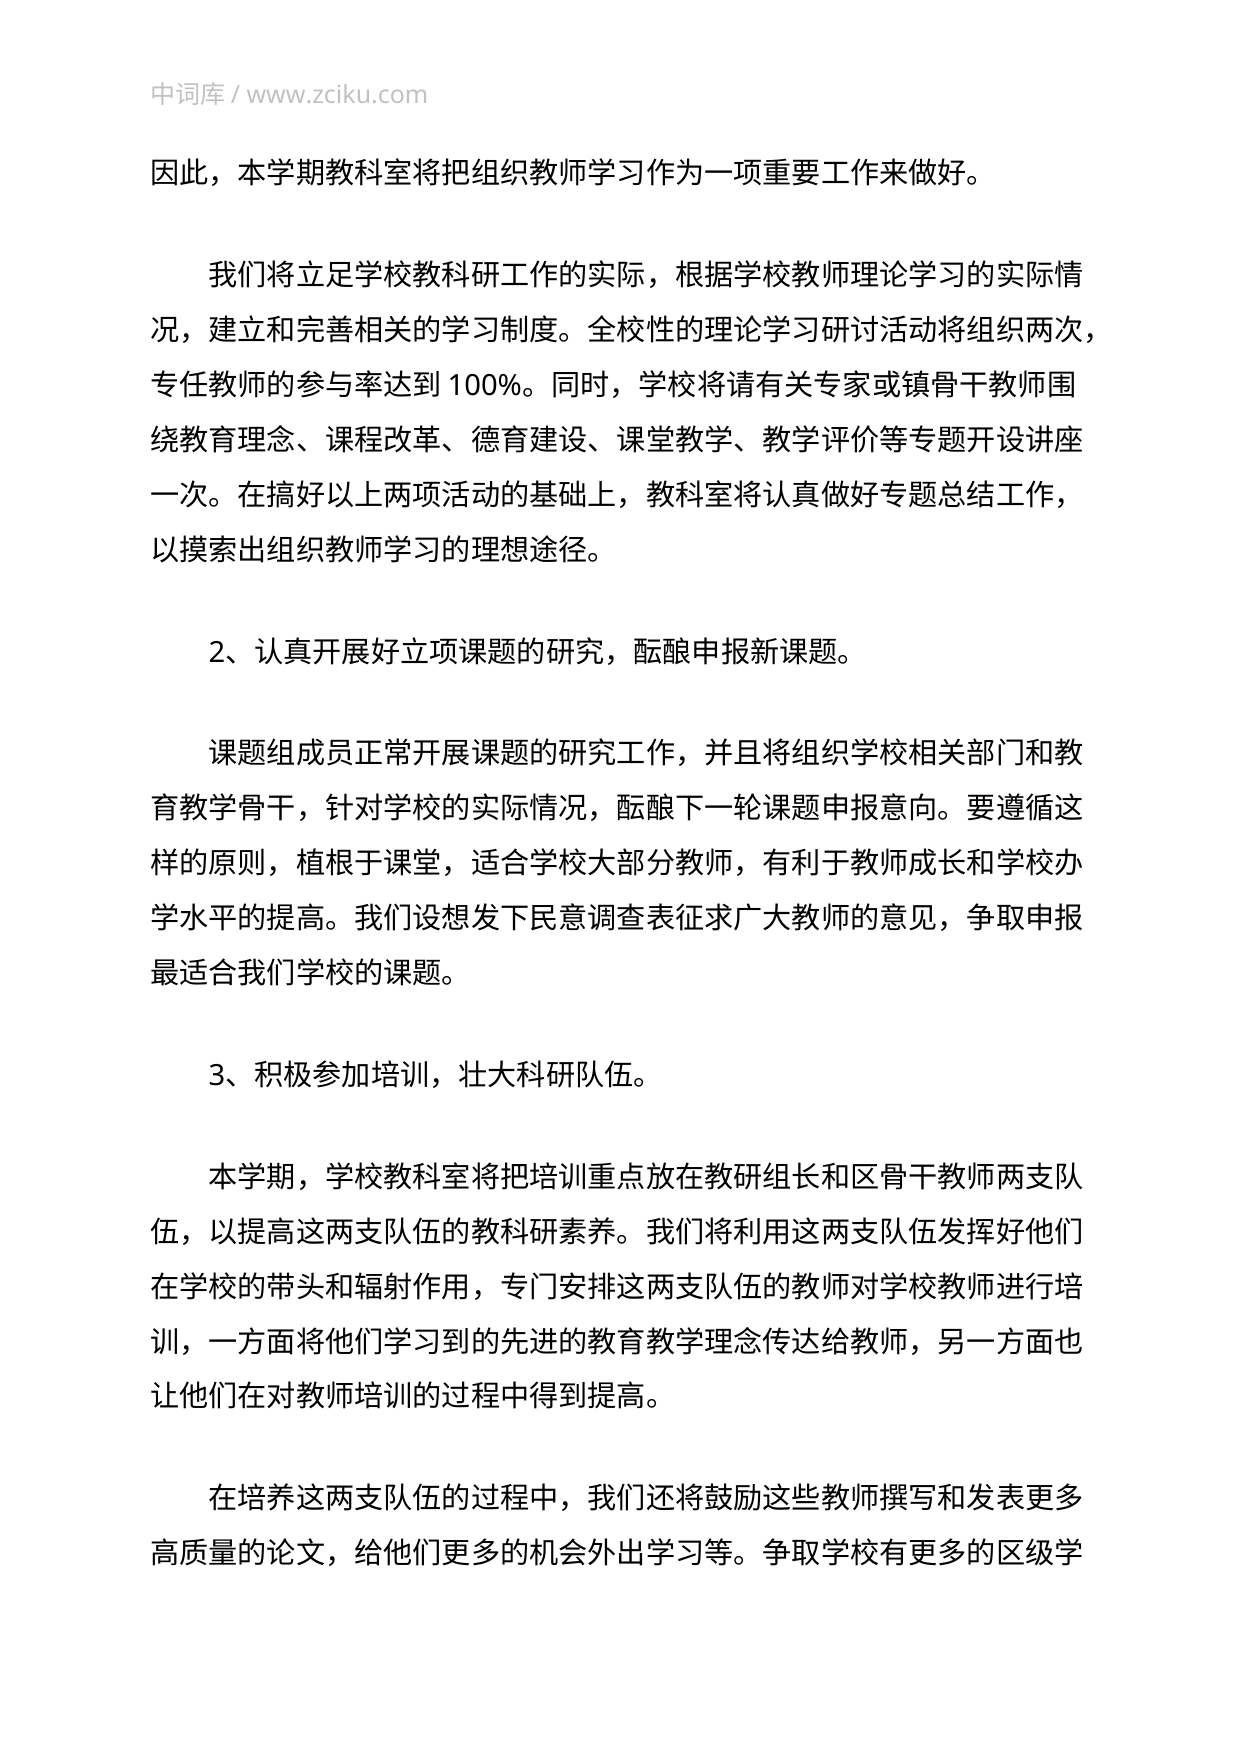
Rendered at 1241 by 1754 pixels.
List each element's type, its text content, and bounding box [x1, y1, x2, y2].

text 我们将立足学校教科研工作的实际，根据学校教师理论学习的实际情况，建立和完善相关的学习制度。全校性的理论学习研讨活动将组织两次，专任教师的参与率达到100%。同时，学校将请有关专家或镇骨干教师围绕教育理念、课程改革、德育建设、课堂教学、教学评价等专题开设讲座一次。在搞好以上两项活动的基础上，教科室将认真做好专题总结工作，以摸索出组织教师学习的理想途径。 [150, 252, 1090, 569]
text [150, 150, 1090, 192]
text 2、认真开展好立项课题的研究，酝酿申报新课题。 [150, 628, 1090, 671]
text 本学期，学校教科室将把培训重点放在教研组长和区骨干教师两支队伍，以提高这两支队伍的教科研素养。我们将利用这两支队伍发挥好他们在学校的带头和辐射作用，专门安排这两支队伍的教师对学校教师进行培训，一方面将他们学习到的先进的教育教学理念传达给教师，另一方面也让他们在对教师培训的过程中得到提高。 [150, 1153, 1090, 1415]
text 3、积极参加培训，壮大科研队伍。 [150, 1051, 1090, 1094]
text 课题组成员正常开展课题的研究工作，并且将组织学校相关部门和教育教学骨干，针对学校的实际情况，酝酿下一轮课题申报意向。要遵循这样的原则，植根于课堂，适合学校大部分教师，有利于教师成长和学校办学水平的提高。我们设想发下民意调查表征求广大教师的意见，争取申报最适合我们学校的课题。 [150, 730, 1090, 992]
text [150, 1475, 1090, 1572]
